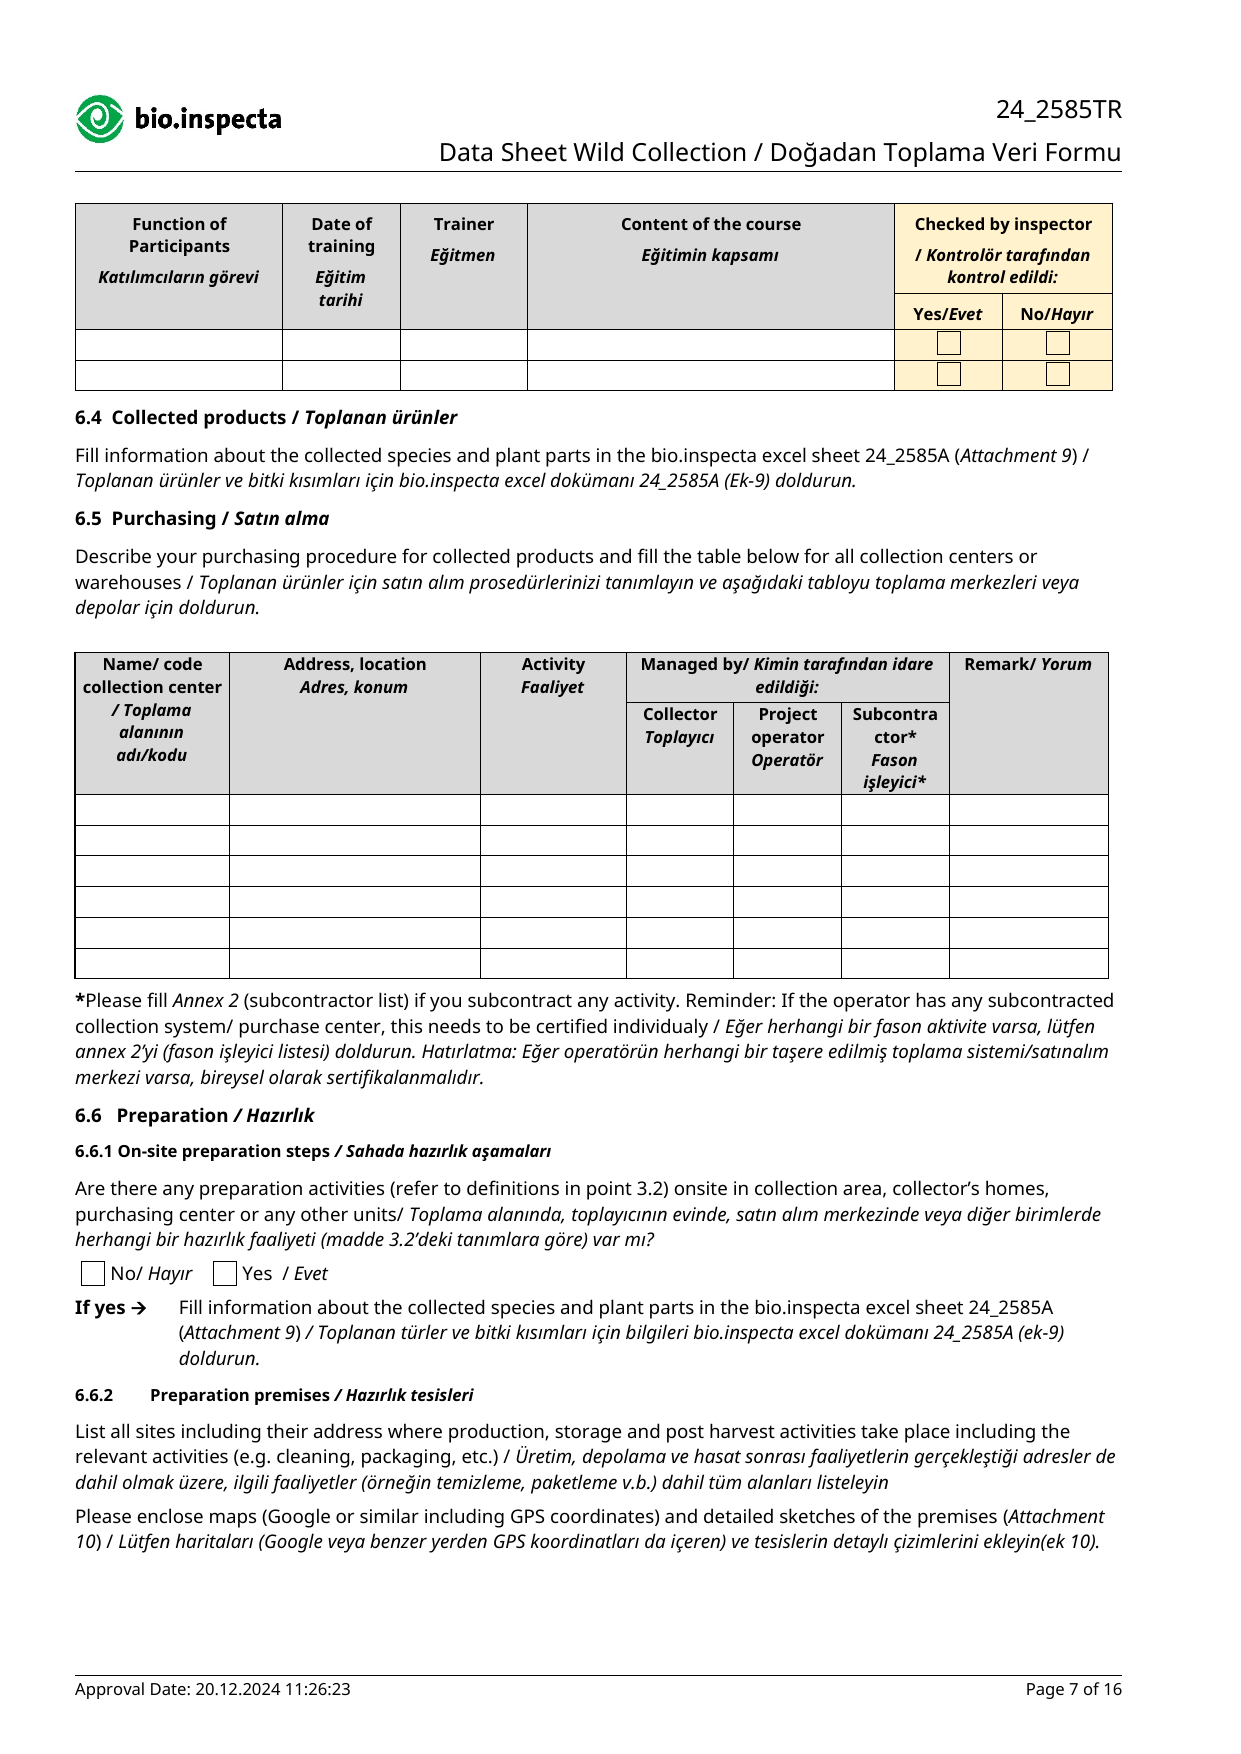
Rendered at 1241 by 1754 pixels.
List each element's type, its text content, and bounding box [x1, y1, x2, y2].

table_cell [401, 361, 527, 390]
table_header Checked by inspector / Kontrolör tarafından kontrol edildi: [895, 204, 1112, 293]
table_cell [895, 361, 1002, 390]
table_cell [895, 330, 1002, 360]
table_cell Subcontractor* Fason işleyici* [842, 703, 949, 794]
text No/ Hayır Yes / Evet [75, 1260, 1122, 1286]
table_cell [950, 949, 1108, 978]
table_cell [734, 795, 841, 824]
table_cell [1003, 330, 1112, 360]
table_header Name/ code collection center / Toplama alanının adı/kodu [76, 653, 229, 794]
table_cell [283, 361, 400, 390]
table_header Date of training Eğitim tarihi [283, 204, 400, 329]
table_cell [230, 856, 480, 886]
table_cell [627, 949, 733, 978]
table_cell [230, 795, 480, 824]
table_cell [842, 887, 949, 917]
table_cell [950, 887, 1108, 917]
table_cell [842, 949, 949, 978]
table_cell [481, 826, 626, 855]
table_header Address, location Adres, konum [230, 653, 480, 794]
table_cell [734, 856, 841, 886]
table_cell [76, 330, 282, 360]
table_cell [842, 826, 949, 855]
table_cell [76, 856, 229, 886]
table_cell [230, 949, 480, 978]
table_cell [76, 949, 229, 978]
table_cell [76, 918, 229, 947]
text Describe your purchasing procedure for collected products and fill the table below for all collection centers or warehouses / Toplanan ürünler için satın alım prosedürlerinizi tanımlayın ve aşağıdaki tabloyu toplama merkezleri veya depolar için doldurun. [75, 543, 1122, 620]
table_cell [481, 918, 626, 947]
text Please enclose maps (Google or similar including GPS coordinates) and detailed sketches of the premises (Attachment 10) / Lütfen haritaları (Google veya benzer yerden GPS koordinatları da içeren) ve tesislerin detaylı çizimlerini ekleyin(ek 10). [75, 1503, 1122, 1554]
text Are there any preparation activities (refer to definitions in point 3.2) onsite in collection area, collector’s homes, purchasing center or any other units/ Toplama alanında, toplayıcının evinde, satın alım merkezinde veya diğer birimlerde herhangi bir hazırlık faaliyeti (madde 3.2’deki tanımlara göre) var mı? [75, 1175, 1122, 1252]
table_cell [842, 856, 949, 886]
table_header Trainer Eğitmen [401, 204, 527, 329]
table_cell Yes/Evet [895, 294, 1002, 329]
table_header Remark/ Yorum [950, 653, 1108, 794]
table_cell [1003, 361, 1112, 390]
table_cell [842, 918, 949, 947]
table_header Content of the course Eğitimin kapsamı [528, 204, 894, 329]
table_cell [950, 918, 1108, 947]
table_cell [481, 856, 626, 886]
table_cell [230, 887, 480, 917]
table_cell [734, 887, 841, 917]
table_cell [627, 856, 733, 886]
table_cell Project operator Operatör [734, 703, 841, 794]
table_cell [481, 887, 626, 917]
table_cell [481, 795, 626, 824]
table_cell [950, 795, 1108, 824]
picture [75, 93, 289, 144]
table_cell [950, 856, 1108, 886]
table_cell [734, 826, 841, 855]
table_cell [481, 949, 626, 978]
text List all sites including their address where production, storage and post harvest activities take place including the relevant activities (e.g. cleaning, packaging, etc.) / Üretim, depolama ve hasat sonrası faaliyetlerin gerçekleştiği adresler de dahil olmak üzere, ilgili faaliyetler (örneğin temizleme, paketleme v.b.) dahil tüm alanları listeleyin [75, 1418, 1122, 1495]
table_cell [230, 826, 480, 855]
text *Please fill Annex 2 (subcontractor list) if you subcontract any activity. Reminder: If the operator has any subcontracted collection system/ purchase center, this needs to be certified individualy / Eğer herhangi bir fason aktivite varsa, lütfen annex 2’yi (fason işleyici listesi) doldurun. Hatırlatma: Eğer operatörün herhangi bir taşere edilmiş toplama sistemi/satınalım merkezi varsa, bireysel olarak sertifikalanmalıdır. [75, 987, 1122, 1089]
table_header Function of Participants Katılımcıların görevi [76, 204, 282, 329]
table_cell [528, 330, 894, 360]
list 6.6.1 On-site preparation steps / Sahada hazırlık aşamaları [75, 1140, 1122, 1163]
text 6.6 Preparation / Hazırlık [75, 1102, 1122, 1128]
list Preparation premises / Hazırlık tesisleri [75, 1383, 1122, 1406]
table_cell [76, 361, 282, 390]
text 6.4 Collected products / Toplanan ürünler [75, 404, 1122, 429]
table_cell [76, 795, 229, 824]
table_cell No/Hayır [1003, 294, 1112, 329]
table_cell [401, 330, 527, 360]
table_cell [627, 826, 733, 855]
text 6.5 Purchasing / Satın alma [75, 506, 1122, 531]
table_cell [627, 918, 733, 947]
table_cell [950, 826, 1108, 855]
text Fill information about the collected species and plant parts in the bio.inspecta excel sheet 24_2585A (Attachment 9) / Toplanan ürünler ve bitki kısımları için bio.inspecta excel dokümanı 24_2585A (Ek-9) doldurun. [75, 442, 1122, 493]
table_cell [734, 949, 841, 978]
table_cell [627, 795, 733, 824]
table_cell [76, 826, 229, 855]
table_cell Collector Toplayıcı [627, 703, 733, 794]
table_cell [76, 887, 229, 917]
table_cell [842, 795, 949, 824]
table_cell [734, 918, 841, 947]
table_cell [283, 330, 400, 360]
table_cell [230, 918, 480, 947]
table_cell [528, 361, 894, 390]
text If yes Fill information about the collected species and plant parts in the bio.inspecta excel sheet 24_2585A (Attachment 9) / Toplanan türler ve bitki kısımları için bilgileri bio.inspecta excel dokümanı 24_2585A (ek-9) doldurun. [75, 1294, 1122, 1371]
table_cell [627, 887, 733, 917]
table_header Activity Faaliyet [481, 653, 626, 794]
table_header Managed by/ Kimin tarafından idare edildiği: [627, 653, 949, 702]
